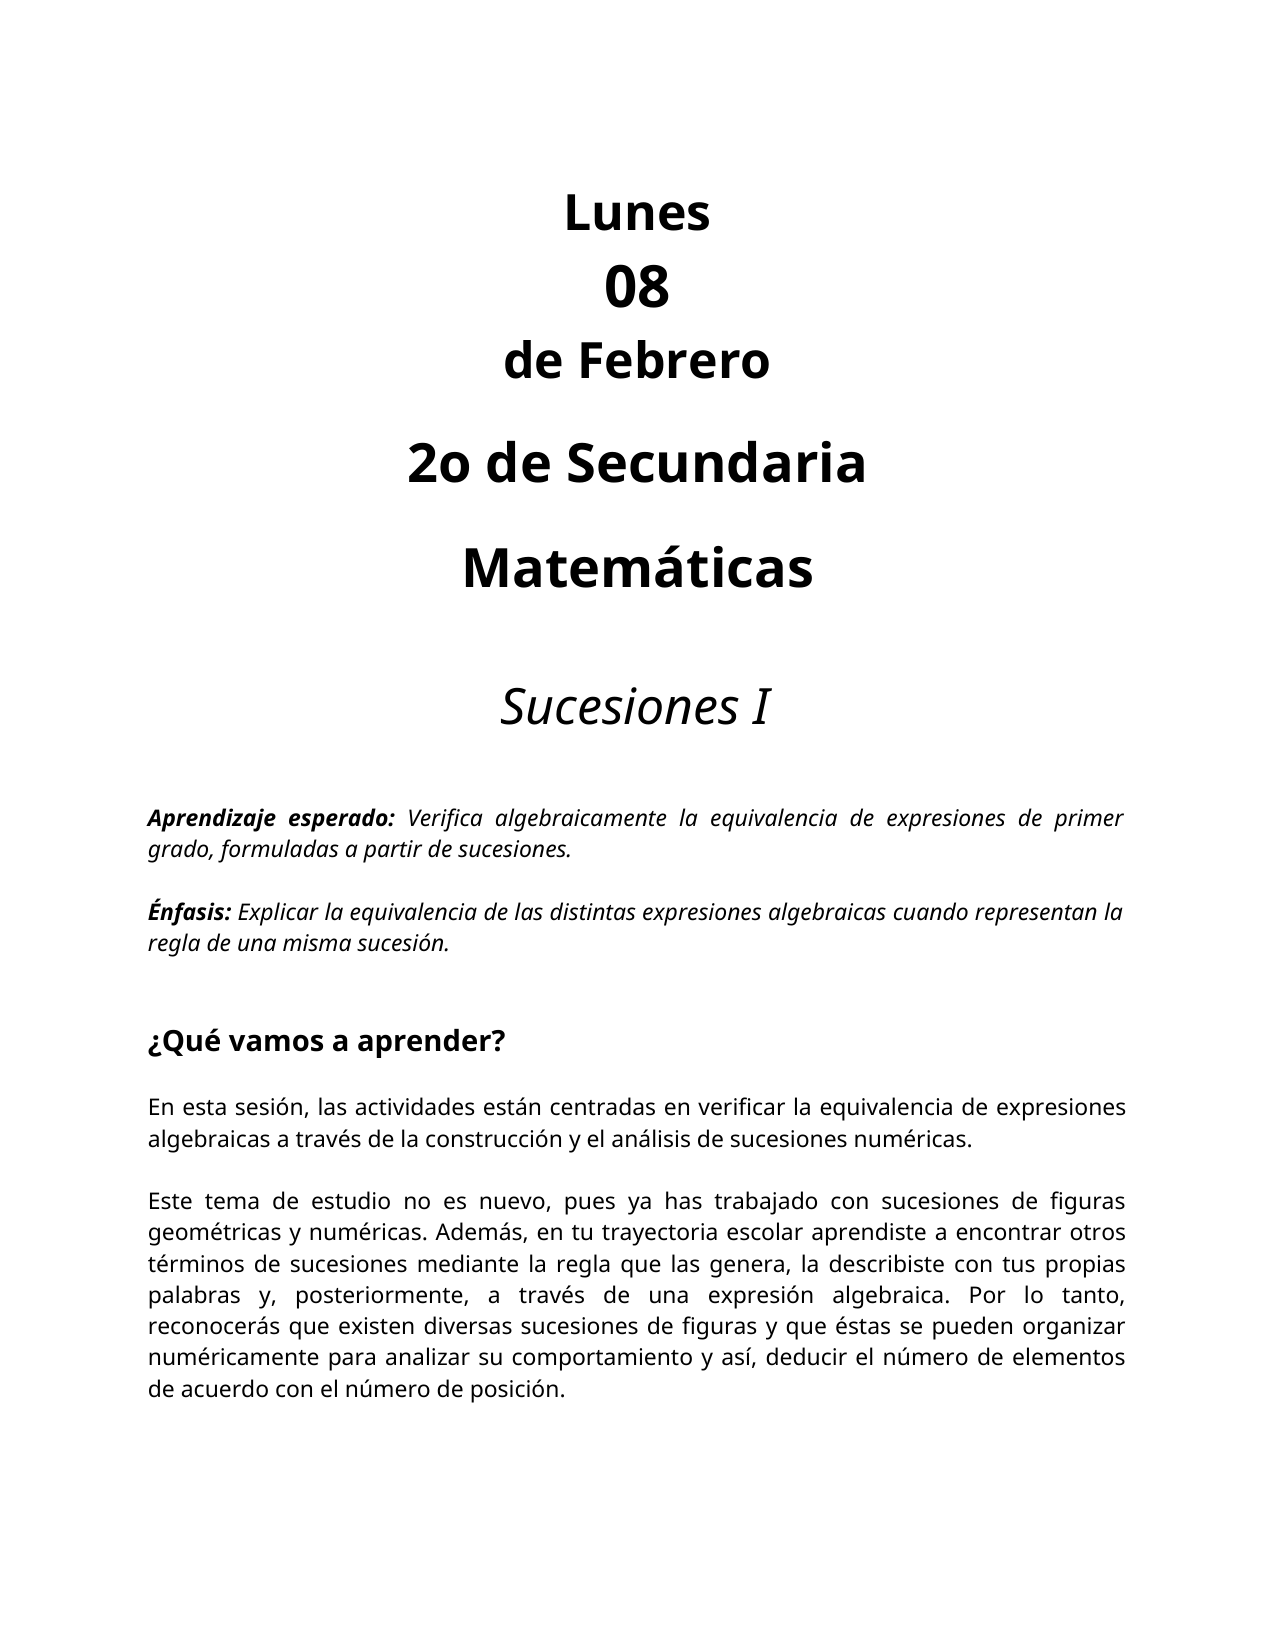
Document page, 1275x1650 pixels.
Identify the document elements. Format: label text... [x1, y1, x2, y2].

text Aprendizaje esperado: Verifica algebraicamente la equivalencia de expresiones de primer grado, formuladas a partir de sucesiones. [148, 802, 1127, 864]
text En esta sesión, las actividades están centradas en verificar la equivalencia de expresiones algebraicas a través de la construcción y el análisis de sucesiones numéricas. [148, 1091, 1127, 1154]
text 2o de Secundaria [148, 424, 1127, 498]
text Este tema de estudio no es nuevo, pues ya has trabajado con sucesiones de figuras geométricas y numéricas. Además, en tu trayectoria escolar aprendiste a encontrar otros términos de sucesiones mediante la regla que las genera, la describiste con tus propias palabras y, posteriormente, a través de una expresión algebraica. Por lo tanto, reconocerás que existen diversas sucesiones de figuras y que éstas se pueden organizar numéricamente para analizar su comportamiento y así, deducir el número de elementos de acuerdo con el número de posición. [148, 1185, 1127, 1404]
text Lunes [148, 177, 1127, 245]
text ¿Qué vamos a aprender? [148, 1020, 1127, 1060]
text 08 [148, 245, 1127, 325]
text Matemáticas [148, 529, 1127, 603]
text Énfasis: Explicar la equivalencia de las distintas expresiones algebraicas cuando representan la regla de una misma sucesión. [148, 895, 1127, 958]
text de Febrero [148, 325, 1127, 393]
text Sucesiones I [148, 671, 1127, 739]
